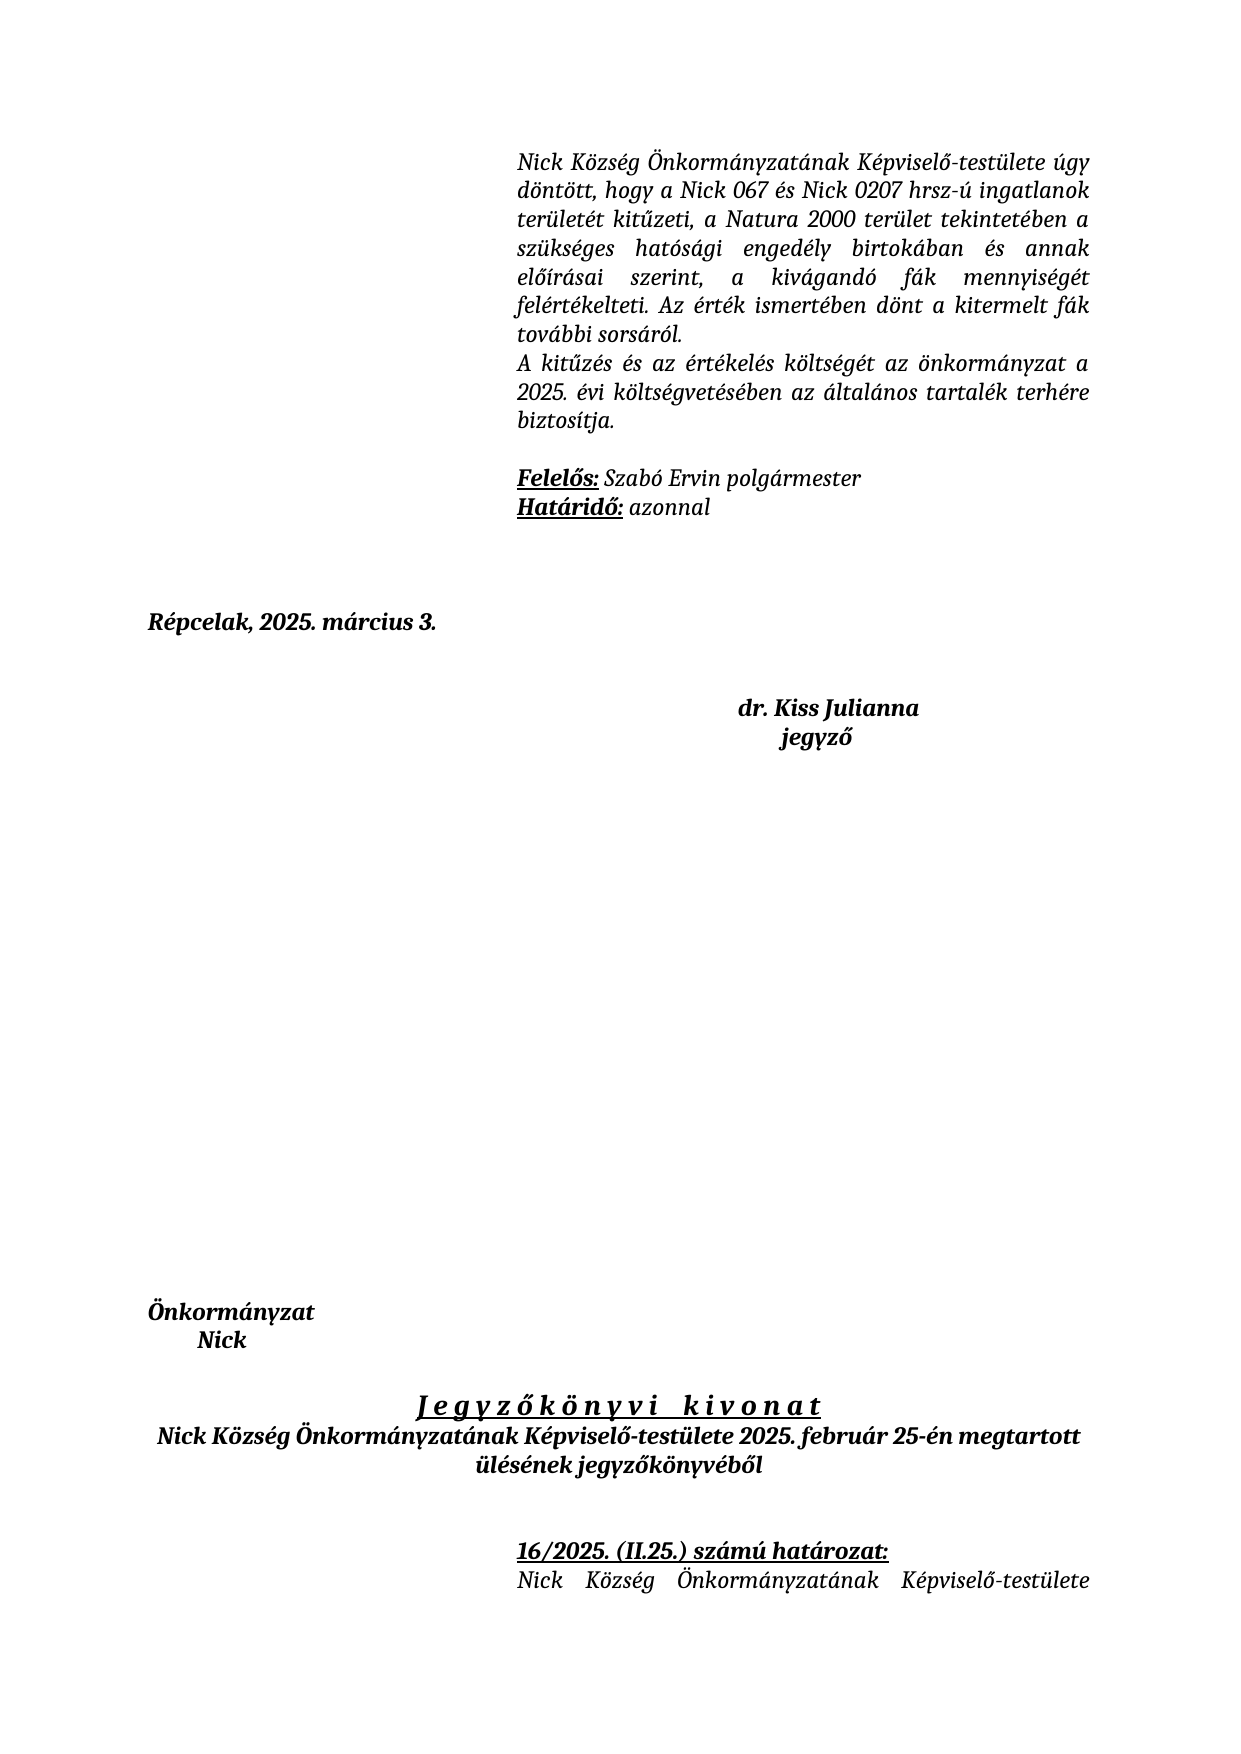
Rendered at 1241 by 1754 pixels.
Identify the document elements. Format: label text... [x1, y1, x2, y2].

text Önkormányzat [148, 1298, 1093, 1326]
text Répcelak, 2025. március 3. [148, 608, 1093, 636]
text 16/2025. (II.25.) számú határozat: [517, 1537, 1093, 1566]
text J e g y z ő k ö n y v i k i v o n a t [148, 1389, 1093, 1422]
text Nick [148, 1326, 1093, 1355]
text dr. Kiss Julianna [664, 694, 1093, 723]
text A kitűzés és az értékelés költségét az önkormányzat a 2025. évi költségvetésében az általános tartalék terhére biztosítja. [517, 349, 1093, 435]
text Nick Község Önkormányzatának Képviselő-testülete 2025. február 25-én megtartott ülésének jegyzőkönyvéből [148, 1422, 1093, 1480]
text Felelős: Szabó Ervin polgármester [517, 464, 1093, 493]
text jegyző [148, 723, 1093, 751]
text Határidő: azonnal [517, 493, 1093, 521]
text Nick Község Önkormányzatának Képviselő-testülete úgy döntött, hogy a Nick 067 és Nick 0207 hrsz-ú ingatlanok területét kitűzeti, a Natura 2000 terület tekintetében a szükséges hatósági engedély birtokában és annak előírásai szerint, a kivágandó fák mennyiségét felértékelteti. Az érték ismertében dönt a kitermelt fák további sorsáról. [517, 148, 1093, 349]
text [517, 1566, 1093, 1595]
